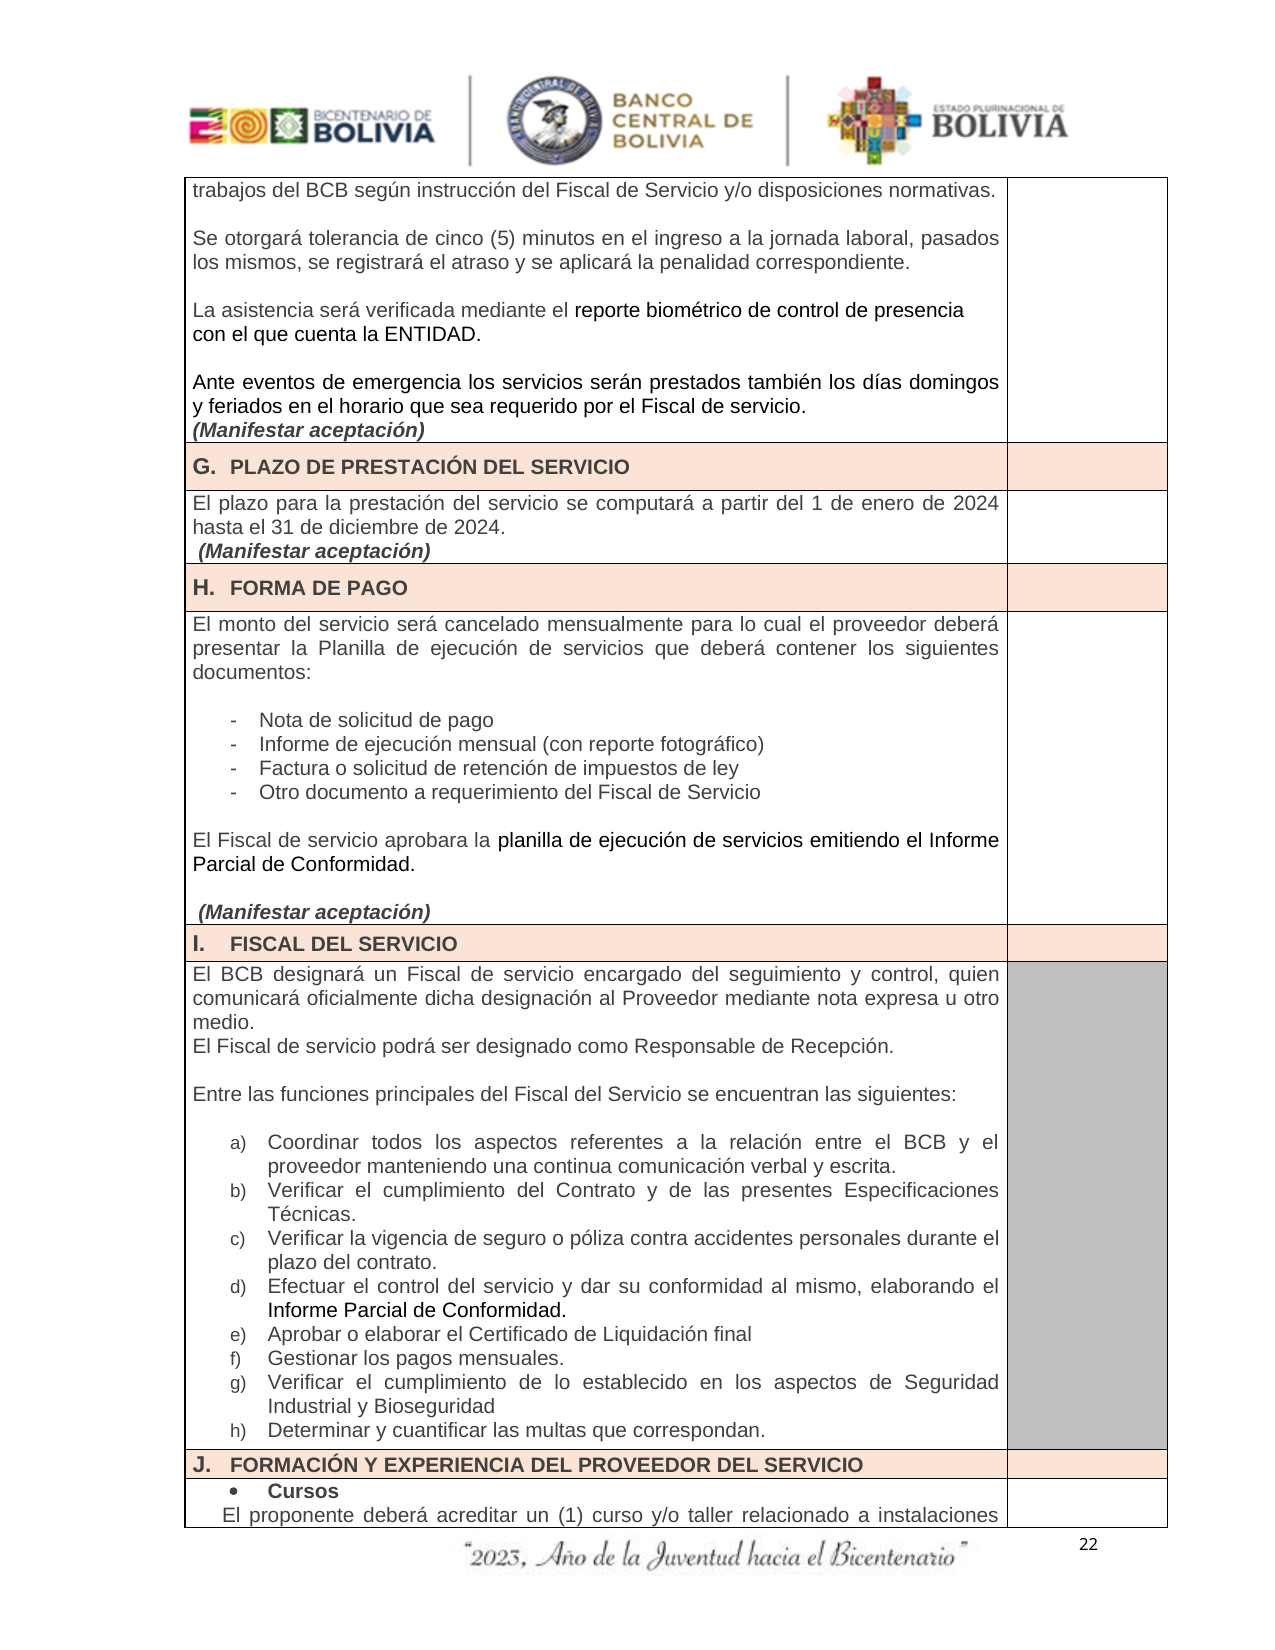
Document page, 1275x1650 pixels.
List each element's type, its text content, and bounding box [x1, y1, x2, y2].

table_cell [1008, 443, 1167, 490]
table_cell [1008, 1479, 1167, 1527]
table_cell [1008, 962, 1167, 1449]
table_cell FORMA DE PAGO [186, 564, 1007, 611]
table_cell FISCAL DEL SERVICIO [186, 925, 1007, 961]
table_cell El monto del servicio será cancelado mensualmente para lo cual el proveedor deberá presentar la Planilla de ejecución de servicios que deberá contener los siguientes documentos: Nota de solicitud de pago Informe de ejecución mensual (con reporte fotográfico) Factura o solicitud de retención de impuestos de ley Otro documento a requerimiento del Fiscal de Servicio El Fiscal de servicio aprobara la planilla de ejecución de servicios emitiendo el Informe Parcial de Conformidad. (Manifestar aceptación) [186, 612, 1007, 924]
table_cell [1008, 178, 1167, 442]
table_cell [1008, 491, 1167, 563]
table_cell [1008, 612, 1167, 924]
table_cell [1008, 1450, 1167, 1478]
table_cell [1008, 925, 1167, 961]
table_cell [1008, 564, 1167, 611]
table_cell PLAZO DE PRESTACIÓN DEL SERVICIO [186, 443, 1007, 490]
table_cell El plazo para la prestación del servicio se computará a partir del 1 de enero de 2024 hasta el 31 de diciembre de 2024. (Manifestar aceptación) [186, 491, 1007, 563]
table_cell FORMACIÓN Y EXPERIENCIA DEL PROVEEDOR DEL SERVICIO [186, 1450, 1007, 1478]
picture [447, 1531, 982, 1590]
table_cell El BCB designará un Fiscal de servicio encargado del seguimiento y control, quien comunicará oficialmente dicha designación al Proveedor mediante nota expresa u otro medio. El Fiscal de servicio podrá ser designado como Responsable de Recepción. Entre las funciones principales del Fiscal del Servicio se encuentran las siguientes: Coordinar todos los aspectos referentes a la relación entre el BCB y el proveedor manteniendo una continua comunicación verbal y escrita. Verificar el cumplimiento del Contrato y de las presentes Especificaciones Técnicas. Verificar la vigencia de seguro o póliza contra accidentes personales durante el plazo del contrato. Efectuar el control del servicio y dar su conformidad al mismo, elaborando el Informe Parcial de Conformidad. Aprobar o elaborar el Certificado de Liquidación final Gestionar los pagos mensuales. Verificar el cumplimiento de lo establecido en los aspectos de Seguridad Industrial y Bioseguridad Determinar y cuantificar las multas que correspondan. [186, 962, 1007, 1449]
picture [171, 25, 1092, 169]
